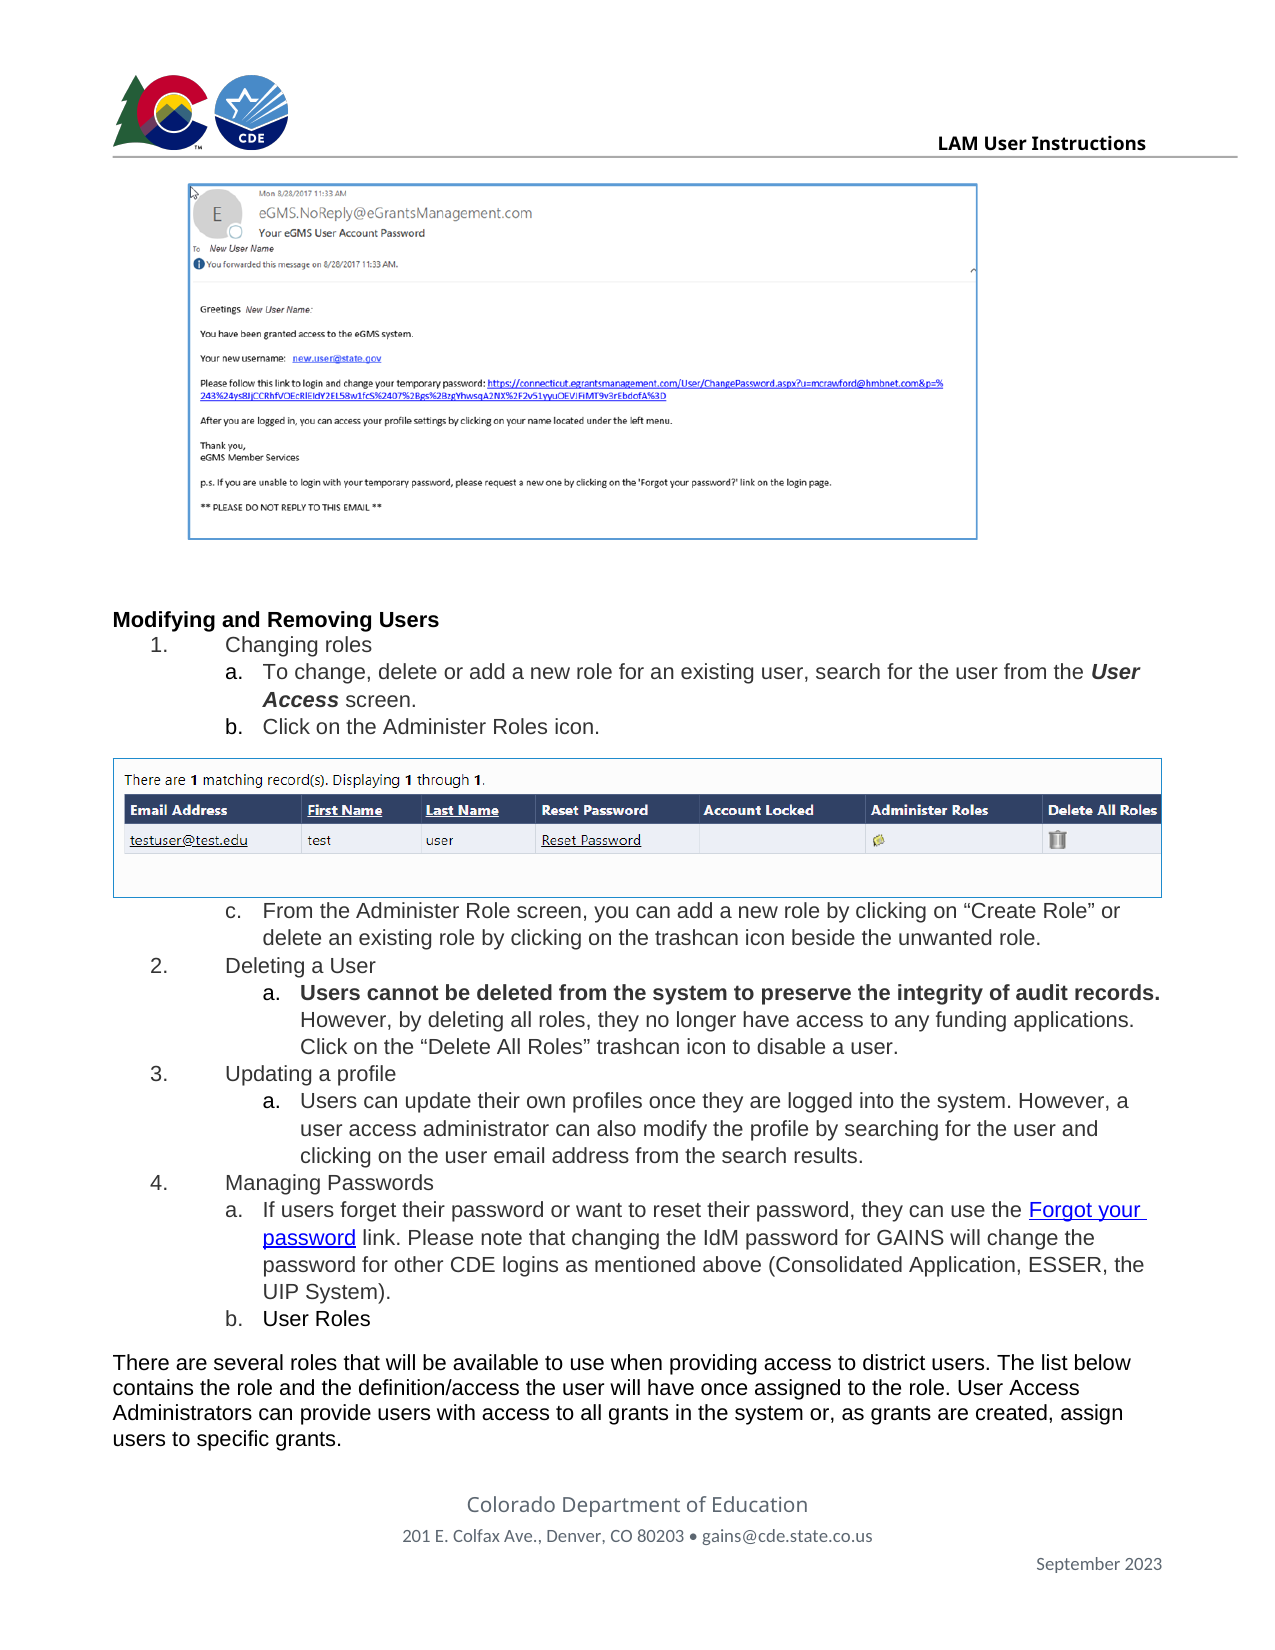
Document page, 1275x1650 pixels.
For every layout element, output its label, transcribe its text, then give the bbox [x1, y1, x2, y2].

list To change, delete or add a new role for an existing user, search for the user from the User Access screen. [225, 659, 1162, 712]
list User Roles [225, 1306, 1162, 1331]
picture [114, 759, 1161, 897]
list Users can update their own profiles once they are logged into the system. However, a user access administrator can also modify the profile by searching for the user and clicking on the user email address from the search results. [262, 1088, 1162, 1168]
picture [112, 75, 289, 151]
list If users forget their password or want to reset their password, they can use the Forgot your password link. Please note that changing the IdM password for GAINS will change the password for other CDE logins as mentioned above (Consolidated Application, ESSER, the UIP System). [225, 1197, 1162, 1304]
list Changing roles [150, 632, 1162, 657]
list From the Administer Role screen, you can add a new role by clicking on “Create Role” or delete an existing role by clicking on the trashcan icon beside the unwanted role. [225, 898, 1162, 951]
list Updating a profile [150, 1061, 1162, 1086]
list Click on the Administer Roles icon. [225, 714, 1162, 739]
list Users cannot be deleted from the system to preserve the integrity of audit records. However, by deleting all roles, they no longer have access to any funding applications. Click on the “Delete All Roles” trashcan icon to disable a user. [262, 980, 1162, 1059]
text There are several roles that will be available to use when providing access to district users. The list below contains the role and the definition/access the user will have once assigned to the role. User Access Administrators can provide users with access to all grants in the system or, as grants are created, assign users to specific grants. [112, 1350, 1162, 1451]
list Deleting a User [150, 952, 1162, 978]
picture [187, 183, 978, 540]
subtitle Modifying and Removing Users [112, 607, 1162, 632]
list Managing Passwords [150, 1170, 1162, 1195]
